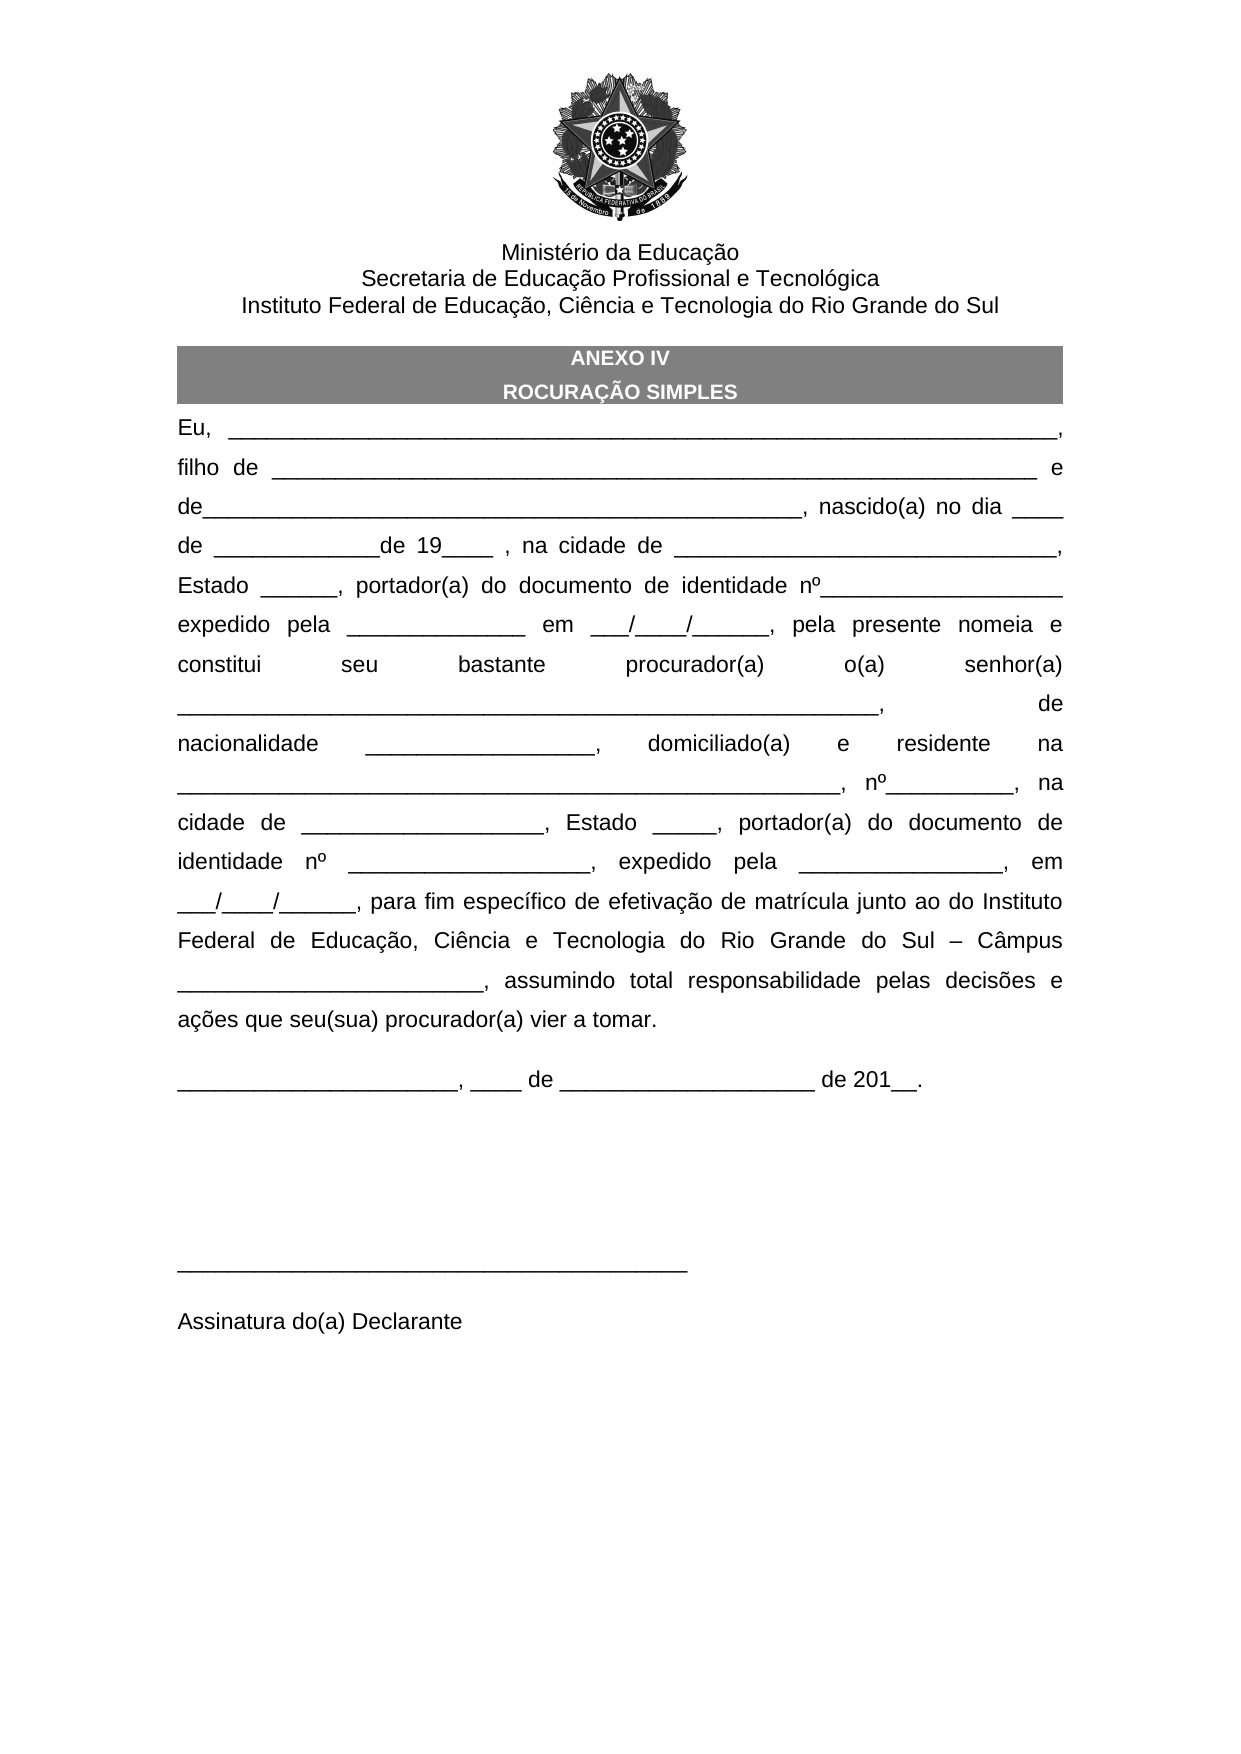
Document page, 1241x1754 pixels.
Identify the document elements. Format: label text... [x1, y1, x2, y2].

text ROCURAÇÃO SIMPLES [177, 380, 1063, 404]
picture [552, 73, 688, 221]
text Eu, _________________________________________________________________, filho de ____________________________________________________________ e de_______________________________________________, nascido(a) no dia ____ de _____________de 19____ , na cidade de ______________________________, Estado ______, portador(a) do documento de identidade nº___________________ expedido pela ______________ em ___/____/______, pela presente nomeia e constitui seu bastante procurador(a) o(a) senhor(a) _______________________________________________________, de nacionalidade __________________, domiciliado(a) e residente na ____________________________________________________, nº__________, na cidade de ___________________, Estado _____, portador(a) do documento de identidade nº ___________________, expedido pela ________________, em ___/____/______, para fim específico de efetivação de matrícula junto ao do Instituto Federal de Educação, Ciência e Tecnologia do Rio Grande do Sul – Câmpus ________________________, assumindo total responsabilidade pelas decisões e ações que seu(sua) procurador(a) vier a tomar. [177, 414, 1063, 1032]
text ________________________________________ [177, 1247, 1063, 1274]
text ______________________, ____ de ____________________ de 201__. [177, 1066, 1063, 1093]
text Assinatura do(a) Declarante [177, 1308, 1063, 1334]
text ANEXO IV [177, 346, 1063, 370]
